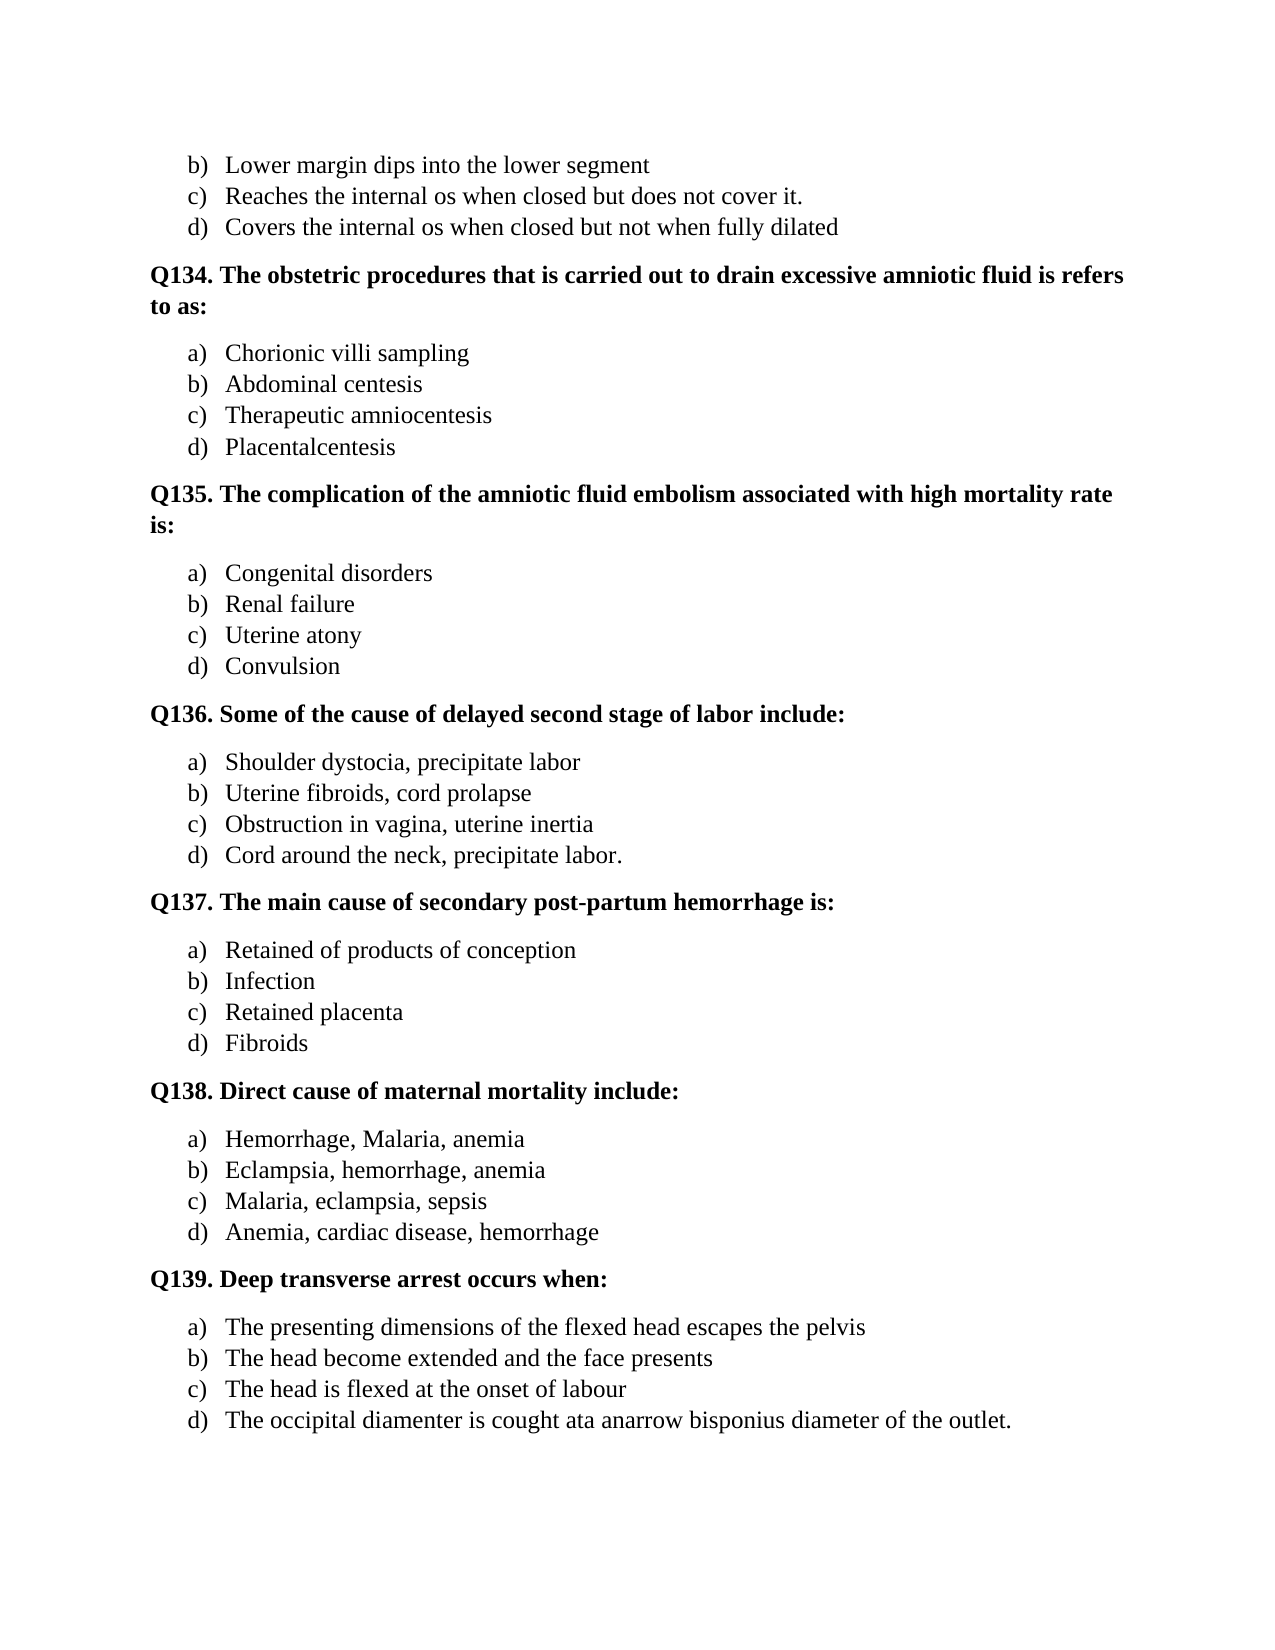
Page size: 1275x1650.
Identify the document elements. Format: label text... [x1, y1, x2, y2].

list Placentalcentesis [187, 432, 1125, 460]
list Therapeutic amniocentesis [187, 401, 1125, 429]
list Hemorrhage, Malaria, anemia [187, 1124, 1125, 1152]
list Infection [187, 966, 1125, 995]
list The occipital diamenter is cought ata anarrow bisponius diameter of the outlet. [187, 1405, 1125, 1434]
list Eclampsia, hemorrhage, anemia [187, 1155, 1125, 1183]
list Abdominal centesis [187, 369, 1125, 398]
list Covers the internal os when closed but not when fully dilated [187, 212, 1125, 241]
list Retained placenta [187, 997, 1125, 1026]
list Chorionic villi sampling [187, 338, 1125, 367]
list Shoulder dystocia, precipitate labor [187, 747, 1125, 775]
list Convulsion [187, 651, 1125, 680]
list Anemia, cardiac disease, hemorrhage [187, 1217, 1125, 1246]
text Q136. Some of the cause of delayed second stage of labor include: [150, 699, 1125, 728]
list The head become extended and the face presents [187, 1343, 1125, 1372]
text Q135. The complication of the amniotic fluid embolism associated with high mortality rate is: [150, 479, 1125, 539]
text Q137. The main cause of secondary post-partum hemorrhage is: [150, 887, 1125, 916]
list Congenital disorders [187, 558, 1125, 587]
text Q138. Direct cause of maternal mortality include: [150, 1076, 1125, 1105]
list Uterine atony [187, 620, 1125, 649]
list Fibroids [187, 1028, 1125, 1057]
list Lower margin dips into the lower segment [187, 150, 1125, 179]
list The head is flexed at the onset of labour [187, 1374, 1125, 1403]
list Retained of products of conception [187, 935, 1125, 964]
list Renal failure [187, 589, 1125, 618]
list Obstruction in vagina, uterine inertia [187, 809, 1125, 837]
list Uterine fibroids, cord prolapse [187, 778, 1125, 806]
list Cord around the neck, precipitate labor. [187, 840, 1125, 868]
list Reaches the internal os when closed but does not cover it. [187, 181, 1125, 210]
list The presenting dimensions of the flexed head escapes the pelvis [187, 1312, 1125, 1341]
list Malaria, eclampsia, sepsis [187, 1186, 1125, 1214]
text Q139. Deep transverse arrest occurs when: [150, 1264, 1125, 1293]
text Q134. The obstetric procedures that is carried out to drain excessive amniotic fluid is refers to as: [150, 260, 1125, 319]
